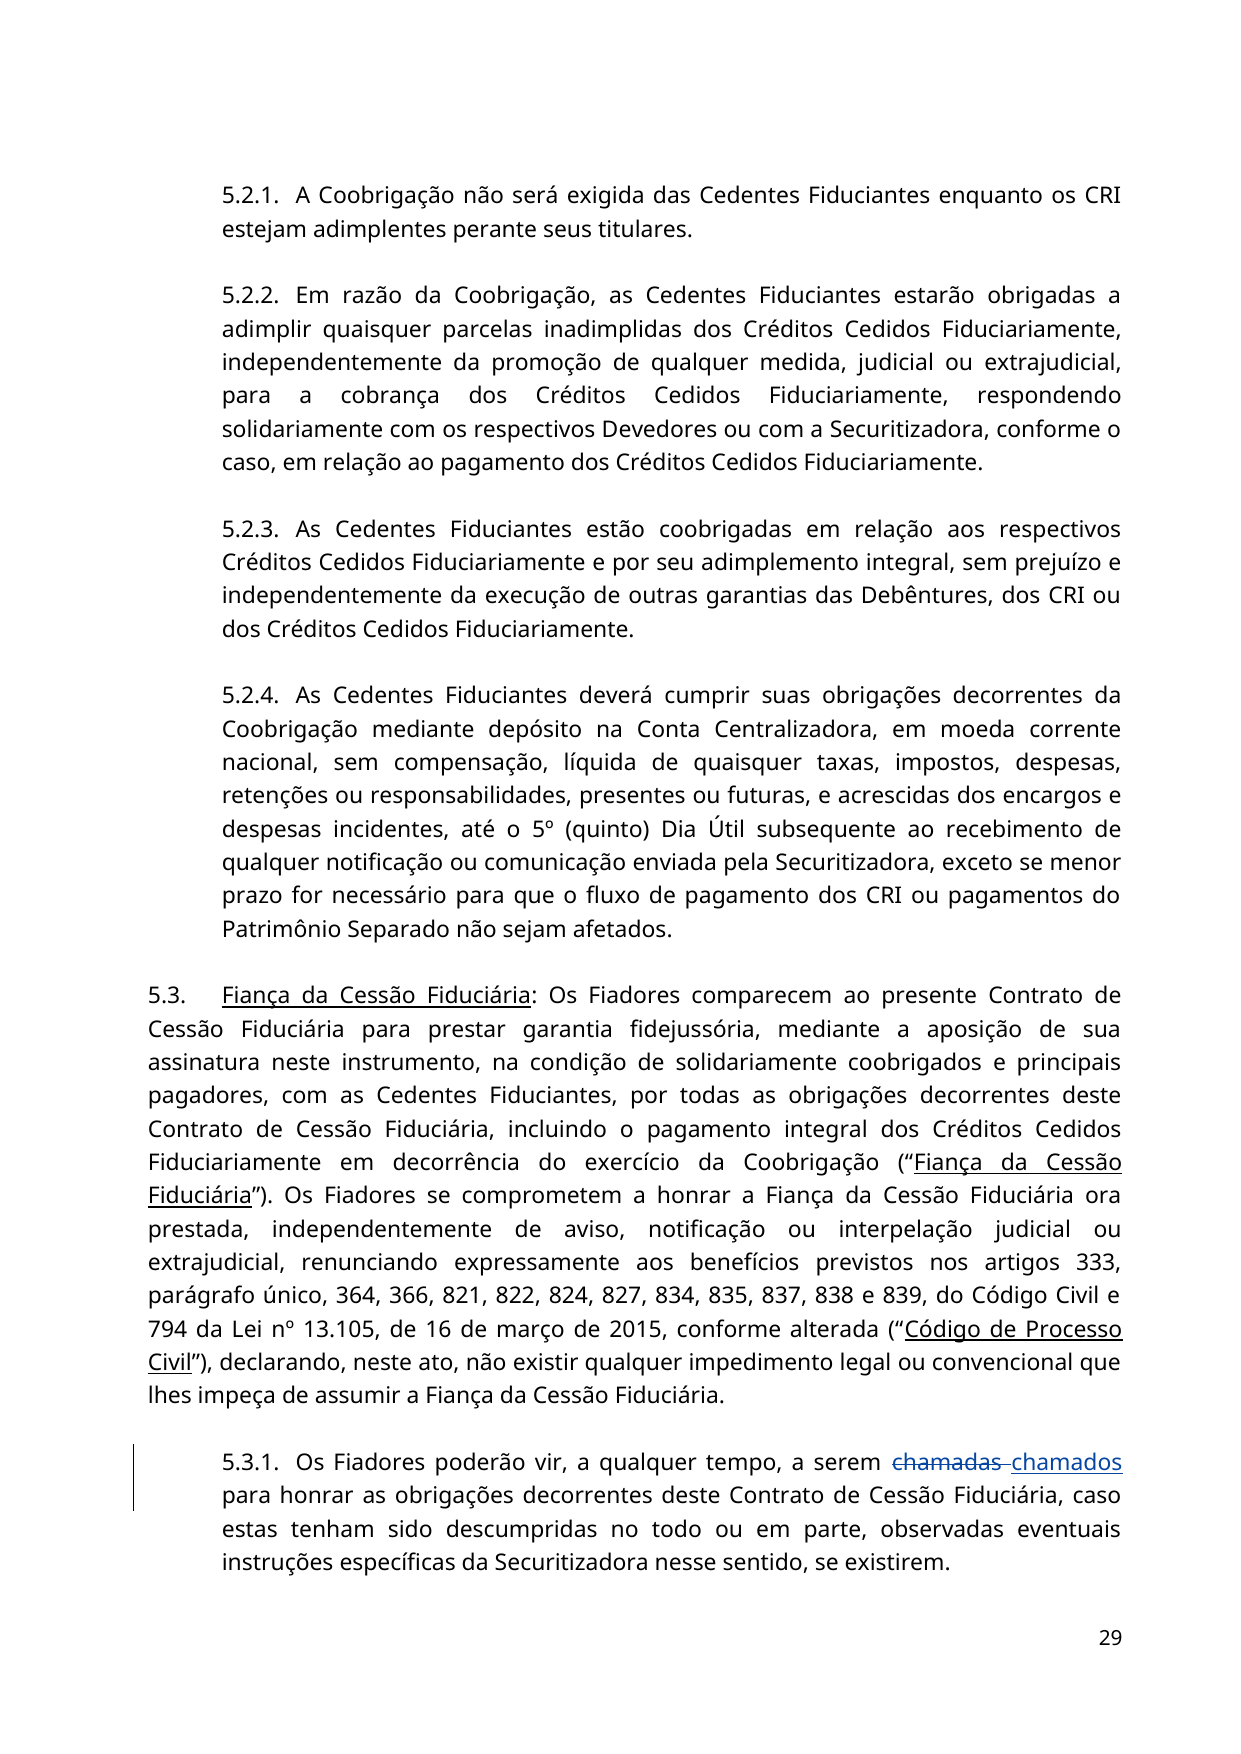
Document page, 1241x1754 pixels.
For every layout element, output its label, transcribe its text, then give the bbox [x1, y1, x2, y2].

text 5.2.2. Em razão da Coobrigação, as Cedentes Fiduciantes estarão obrigadas a adimplir quaisquer parcelas inadimplidas dos Créditos Cedidos Fiduciariamente, independentemente da promoção de qualquer medida, judicial ou extrajudicial, para a cobrança dos Créditos Cedidos Fiduciariamente, respondendo solidariamente com os respectivos Devedores ou com a Securitizadora, conforme o caso, em relação ao pagamento dos Créditos Cedidos Fiduciariamente. [222, 277, 1122, 477]
text 5.2.1. A Coobrigação não será exigida das Cedentes Fiduciantes enquanto os CRI estejam adimplentes perante seus titulares. [222, 177, 1122, 244]
text 5.3.1. Os Fiadores poderão vir, a qualquer tempo, a serem para honrar as obrigações decorrentes deste Contrato de Cessão Fiduciária, caso estas tenham sido descumpridas no todo ou em parte, observadas eventuais instruções específicas da Securitizadora nesse sentido, se existirem. [222, 1444, 1122, 1577]
text 5.2.3. As Cedentes Fiduciantes estão coobrigadas em relação aos respectivos Créditos Cedidos Fiduciariamente e por seu adimplemento integral, sem prejuízo e independentemente da execução de outras garantias das Debêntures, dos CRI ou dos Créditos Cedidos Fiduciariamente. [222, 511, 1122, 644]
list Fiança da Cessão Fiduciária: Os Fiadores comparecem ao presente Contrato de Cessão Fiduciária para prestar garantia fidejussória, mediante a aposição de sua assinatura neste instrumento, na condição de solidariamente coobrigados e principais pagadores, com as Cedentes Fiduciantes, por todas as obrigações decorrentes deste Contrato de Cessão Fiduciária, incluindo o pagamento integral dos Créditos Cedidos Fiduciariamente em decorrência do exercício da Coobrigação (“Fiança da Cessão Fiduciária”). Os Fiadores se comprometem a honrar a Fiança da Cessão Fiduciária ora prestada, independentemente de aviso, notificação ou interpelação judicial ou extrajudicial, renunciando expressamente aos benefícios previstos nos artigos 333, parágrafo único, 364, 366, 821, 822, 824, 827, 834, 835, 837, 838 e 839, do Código Civil e 794 da Lei nº 13.105, de 16 de março de 2015, conforme alterada (“Código de Processo Civil”), declarando, neste ato, não existir qualquer impedimento legal ou convencional que lhes impeça de assumir a Fiança da Cessão Fiduciária. [148, 977, 1122, 1411]
text 5.2.4. As Cedentes Fiduciantes deverá cumprir suas obrigações decorrentes da Coobrigação mediante depósito na Conta Centralizadora, em moeda corrente nacional, sem compensação, líquida de quaisquer taxas, impostos, despesas, retenções ou responsabilidades, presentes ou futuras, e acrescidas dos encargos e despesas incidentes, até o 5º (quinto) Dia Útil subsequente ao recebimento de qualquer notificação ou comunicação enviada pela Securitizadora, exceto se menor prazo for necessário para que o fluxo de pagamento dos CRI ou pagamentos do Patrimônio Separado não sejam afetados. [222, 677, 1122, 944]
